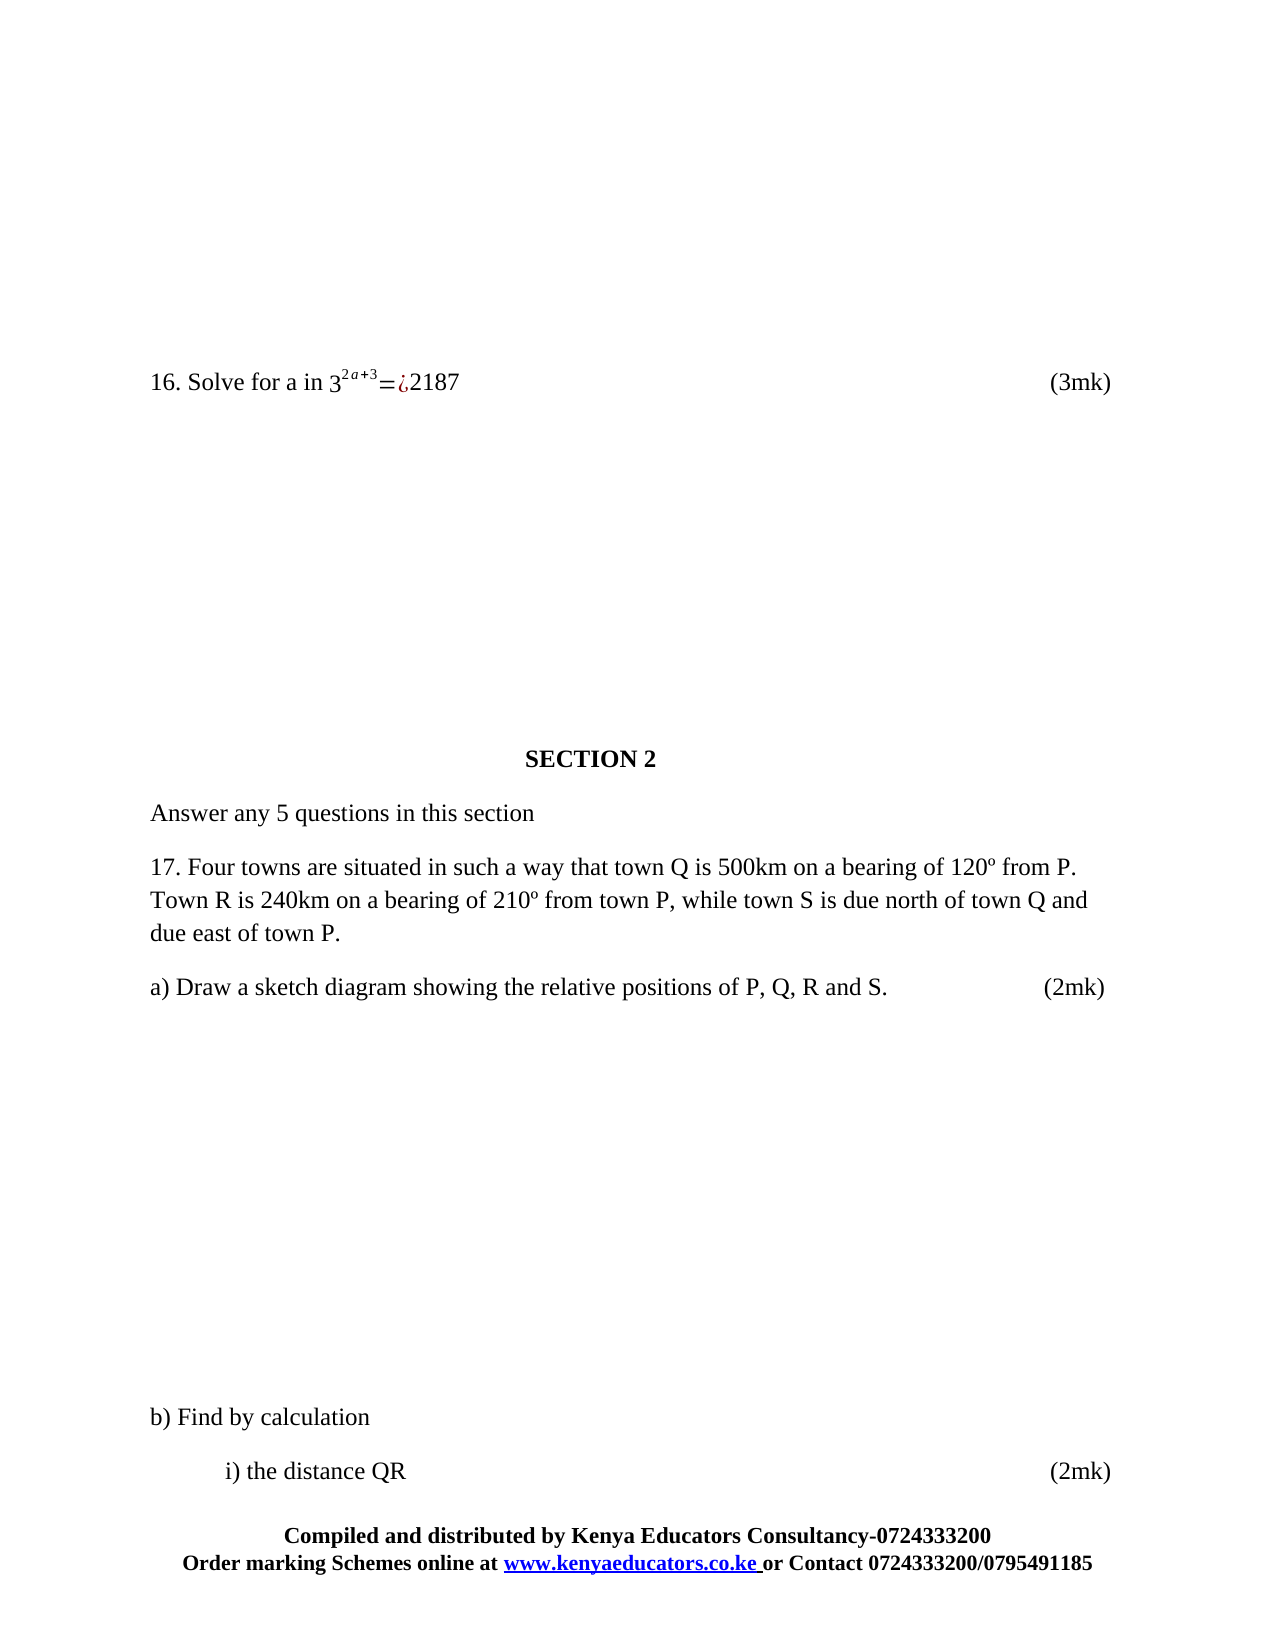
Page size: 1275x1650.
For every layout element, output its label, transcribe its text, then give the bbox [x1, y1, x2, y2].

text b) Find by calculation [150, 1402, 1125, 1431]
text SECTION 2 [450, 744, 1125, 773]
text Answer any 5 questions in this section [150, 798, 1125, 827]
text a) Draw a sketch diagram showing the relative positions of P, Q, R and S. (2mk) [150, 972, 1125, 1000]
text i) the distance QR (2mk) [150, 1456, 1125, 1485]
text 17. Four towns are situated in such a way that town Q is 500km on a bearing of 120º from P. Town R is 240km on a bearing of 210º from town P, while town S is due north of town Q and due east of town P. [150, 852, 1125, 946]
text 16. Solve for a in 2187 (3mk) [150, 365, 1125, 397]
